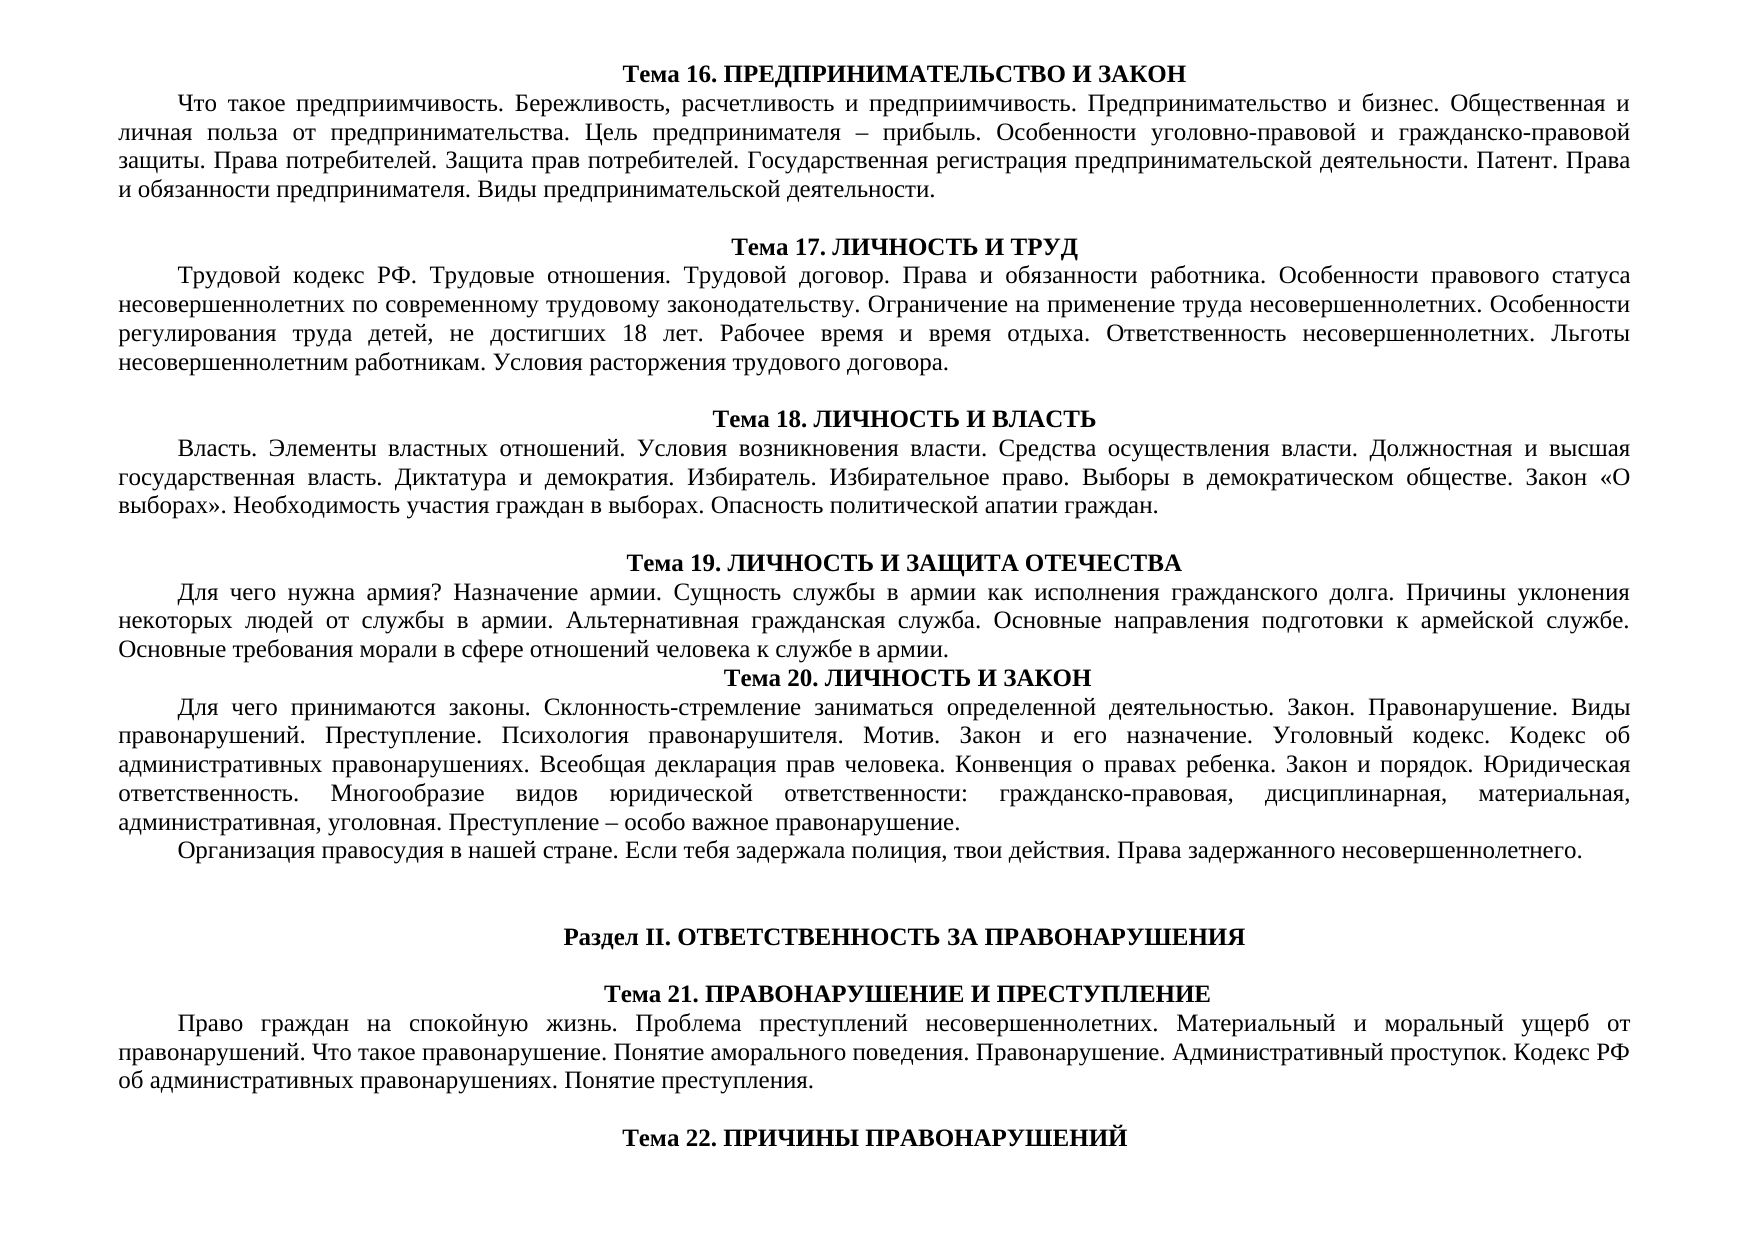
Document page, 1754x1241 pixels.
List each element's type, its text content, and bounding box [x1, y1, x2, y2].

text Право граждан на спокойную жизнь. Проблема преступлений несовершеннолетних. Материальный и моральный ущерб от правонарушений. Что такое правонарушение. Понятие аморального поведения. Правонарушение. Административный проступок. Кодекс РФ об административных правонарушениях. Понятие преступления. [118, 1008, 1632, 1094]
text Раздел II. ОТВЕТСТВЕННОСТЬ ЗА ПРАВОНАРУШЕНИЯ [118, 922, 1632, 950]
text Тема 21. ПРАВОНАРУШЕНИЕ И ПРЕСТУПЛЕНИЕ [118, 979, 1632, 1008]
text Власть. Элементы властных отношений. Условия возникновения власти. Средства осуществления власти. Должностная и высшая государственная власть. Диктатура и демократия. Избиратель. Избирательное право. Выборы в демократическом обществе. Закон «О выборах». Необходимость участия граждан в выборах. Опасность политической апатии граждан. [118, 433, 1632, 519]
text Тема 18. ЛИЧНОСТЬ И ВЛАСТЬ [118, 404, 1632, 433]
text Что такое предприимчивость. Бережливость, расчетливость и предприимчивость. Предпринимательство и бизнес. Общественная и личная польза от предпринимательства. Цель предпринимателя – прибыль. Особенности уголовно-правовой и гражданско-правовой защиты. Права потребителей. Защита прав потребителей. Государственная регистрация предпринимательской деятельности. Патент. Права и обязанности предпринимателя. Виды предпринимательской деятельности. [118, 88, 1632, 203]
text Для чего нужна армия? Назначение армии. Сущность службы в армии как исполнения гражданского долга. Причины уклонения некоторых людей от службы в армии. Альтернативная гражданская служба. Основные направления подготовки к армейской службе. Основные требования морали в сфере отношений человека к службе в армии. [118, 577, 1632, 663]
text Тема 19. ЛИЧНОСТЬ И ЗАЩИТА ОТЕЧЕСТВА [118, 548, 1632, 577]
text Тема 22. ПРИЧИНЫ ПРАВОНАРУШЕНИЙ [118, 1123, 1632, 1152]
text Организация правосудия в нашей стране. Если тебя задержала полиция, твои действия. Права задержанного несовершеннолетнего. [118, 835, 1632, 864]
text Тема 17. ЛИЧНОСТЬ И ТРУД [118, 232, 1632, 260]
text Для чего принимаются законы. Склонность-стремление заниматься определенной деятельностью. Закон. Правонарушение. Виды правонарушений. Преступление. Психология правонарушителя. Мотив. Закон и его назначение. Уголовный кодекс. Кодекс об административных правонарушениях. Всеобщая декларация прав человека. Конвенция о правах ребенка. Закон и порядок. Юридическая ответственность. Многообразие видов юридической ответственности: гражданско-правовая, дисциплинарная, материальная, административная, уголовная. Преступление – особо важное правонарушение. [118, 692, 1632, 835]
text Трудовой кодекс РФ. Трудовые отношения. Трудовой договор. Права и обязанности работника. Особенности правового статуса несовершеннолетних по современному трудовому законодательству. Ограничение на применение труда несовершеннолетних. Особенности регулирования труда детей, не достигших 18 лет. Рабочее время и время отдыха. Ответственность несовершеннолетних. Льготы несовершеннолетним работникам. Условия расторжения трудового договора. [118, 260, 1632, 375]
text Тема 20. ЛИЧНОСТЬ И ЗАКОН [118, 663, 1632, 692]
text Тема 16. ПРЕДПРИНИМАТЕЛЬСТВО И ЗАКОН [118, 59, 1632, 88]
